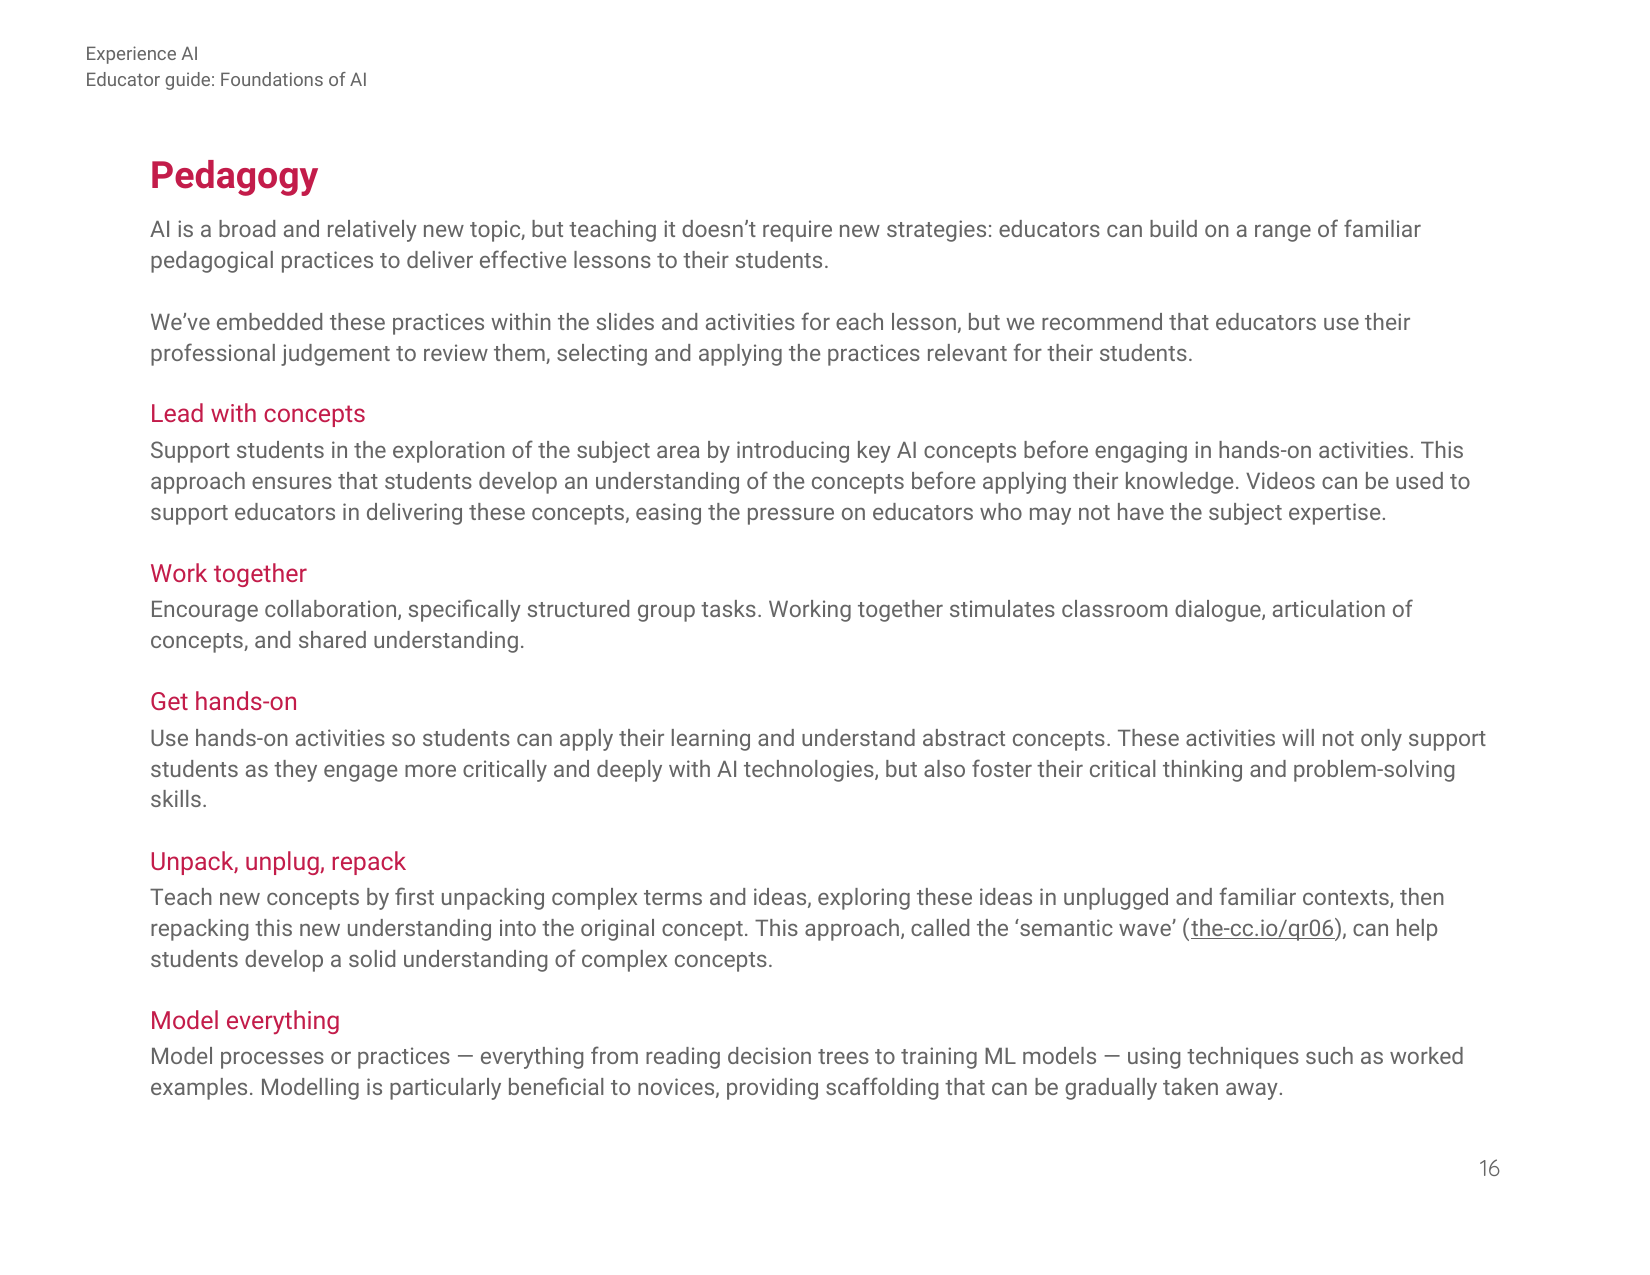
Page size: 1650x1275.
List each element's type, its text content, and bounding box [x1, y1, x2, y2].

text We’ve embedded these practices within the slides and activities for each lesson, but we recommend that educators use their professional judgement to review them, selecting and applying the practices relevant for their students. [150, 309, 1500, 367]
text Use hands-on activities so students can apply their learning and understand abstract concepts. These activities will not only support students as they engage more critically and deeply with AI technologies, but also foster their critical thinking and problem-solving skills. [150, 725, 1500, 813]
subtitle Get hands-on [150, 687, 1500, 717]
text Model processes or practices — everything from reading decision trees to training ML models — using techniques such as worked examples. Modelling is particularly beneficial to novices, providing scaffolding that can be gradually taken away. [150, 1043, 1500, 1101]
subtitle Work together [150, 559, 1500, 588]
subtitle Pedagogy [150, 153, 1500, 197]
text AI is a broad and relatively new topic, but teaching it doesn’t require new strategies: educators can build on a range of familiar pedagogical practices to deliver effective lessons to their students. [150, 216, 1500, 274]
text Encourage collaboration, specifically structured group tasks. Working together stimulates classroom dialogue, articulation of concepts, and shared understanding. [150, 597, 1500, 654]
text Teach new concepts by first unpacking complex terms and ideas, exploring these ideas in unplugged and familiar contexts, then repacking this new understanding into the original concept. This approach, called the ‘semantic wave’ (the-cc.io/qr06), can help students develop a solid understanding of complex concepts. [150, 884, 1500, 973]
subtitle Lead with concepts [150, 400, 1500, 429]
subtitle Model everything [150, 1006, 1500, 1035]
subtitle Unpack, unplug, repack [150, 847, 1500, 876]
text Support students in the exploration of the subject area by introducing key AI concepts before engaging in hands-on activities. This approach ensures that students develop an understanding of the concepts before applying their knowledge. Videos can be used to support educators in delivering these concepts, easing the pressure on educators who may not have the subject expertise. [150, 437, 1500, 526]
